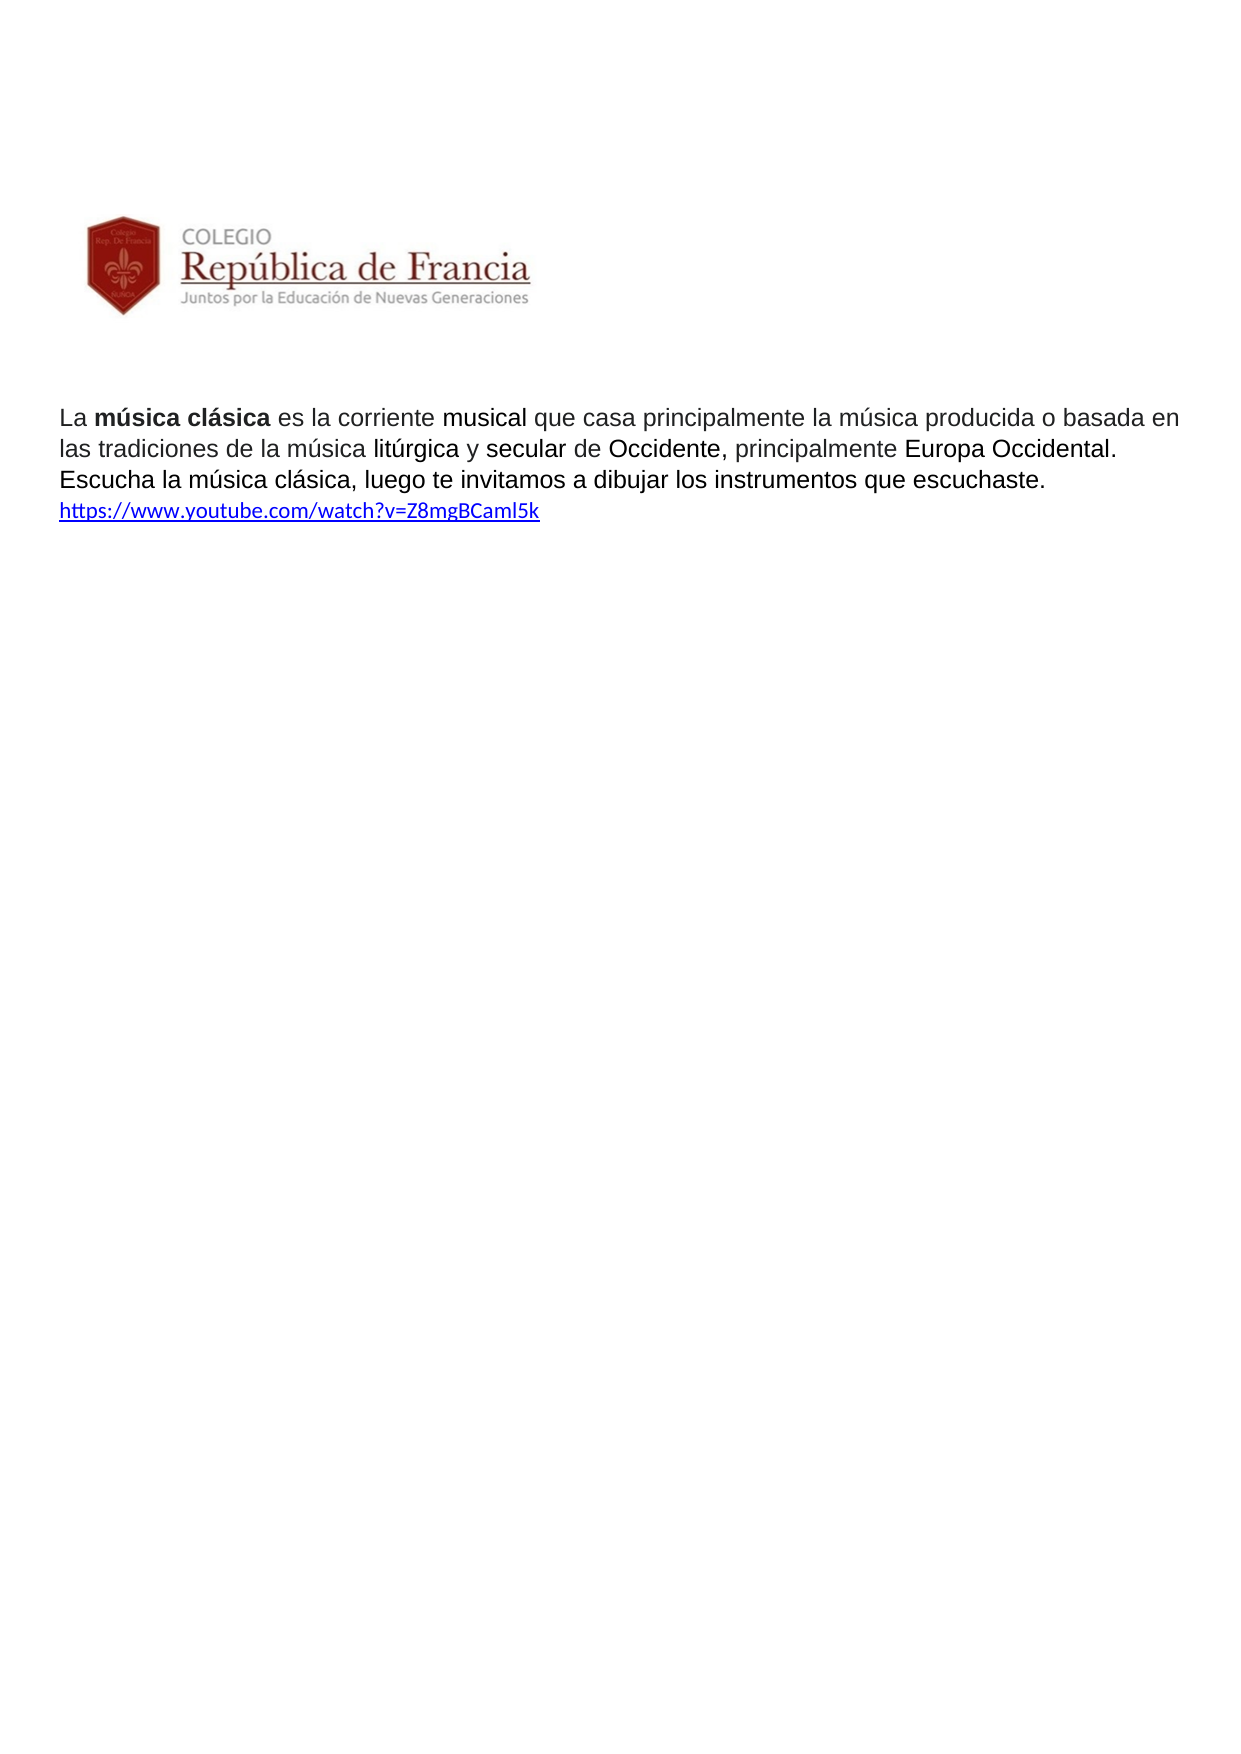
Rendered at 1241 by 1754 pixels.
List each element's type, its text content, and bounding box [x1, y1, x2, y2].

text La música clásica es la corriente musical que casa principalmente la música producida o basada en las tradiciones de la música litúrgica y secular de Occidente, principalmente Europa Occidental. [59, 432, 1181, 463]
text https://www.youtube.com/watch?v=Z8mgBCaml5k [59, 496, 1181, 524]
picture [59, 214, 545, 324]
text Escucha la música clásica, luego te invitamos a dibujar los instrumentos que escuchaste. [59, 465, 1181, 494]
